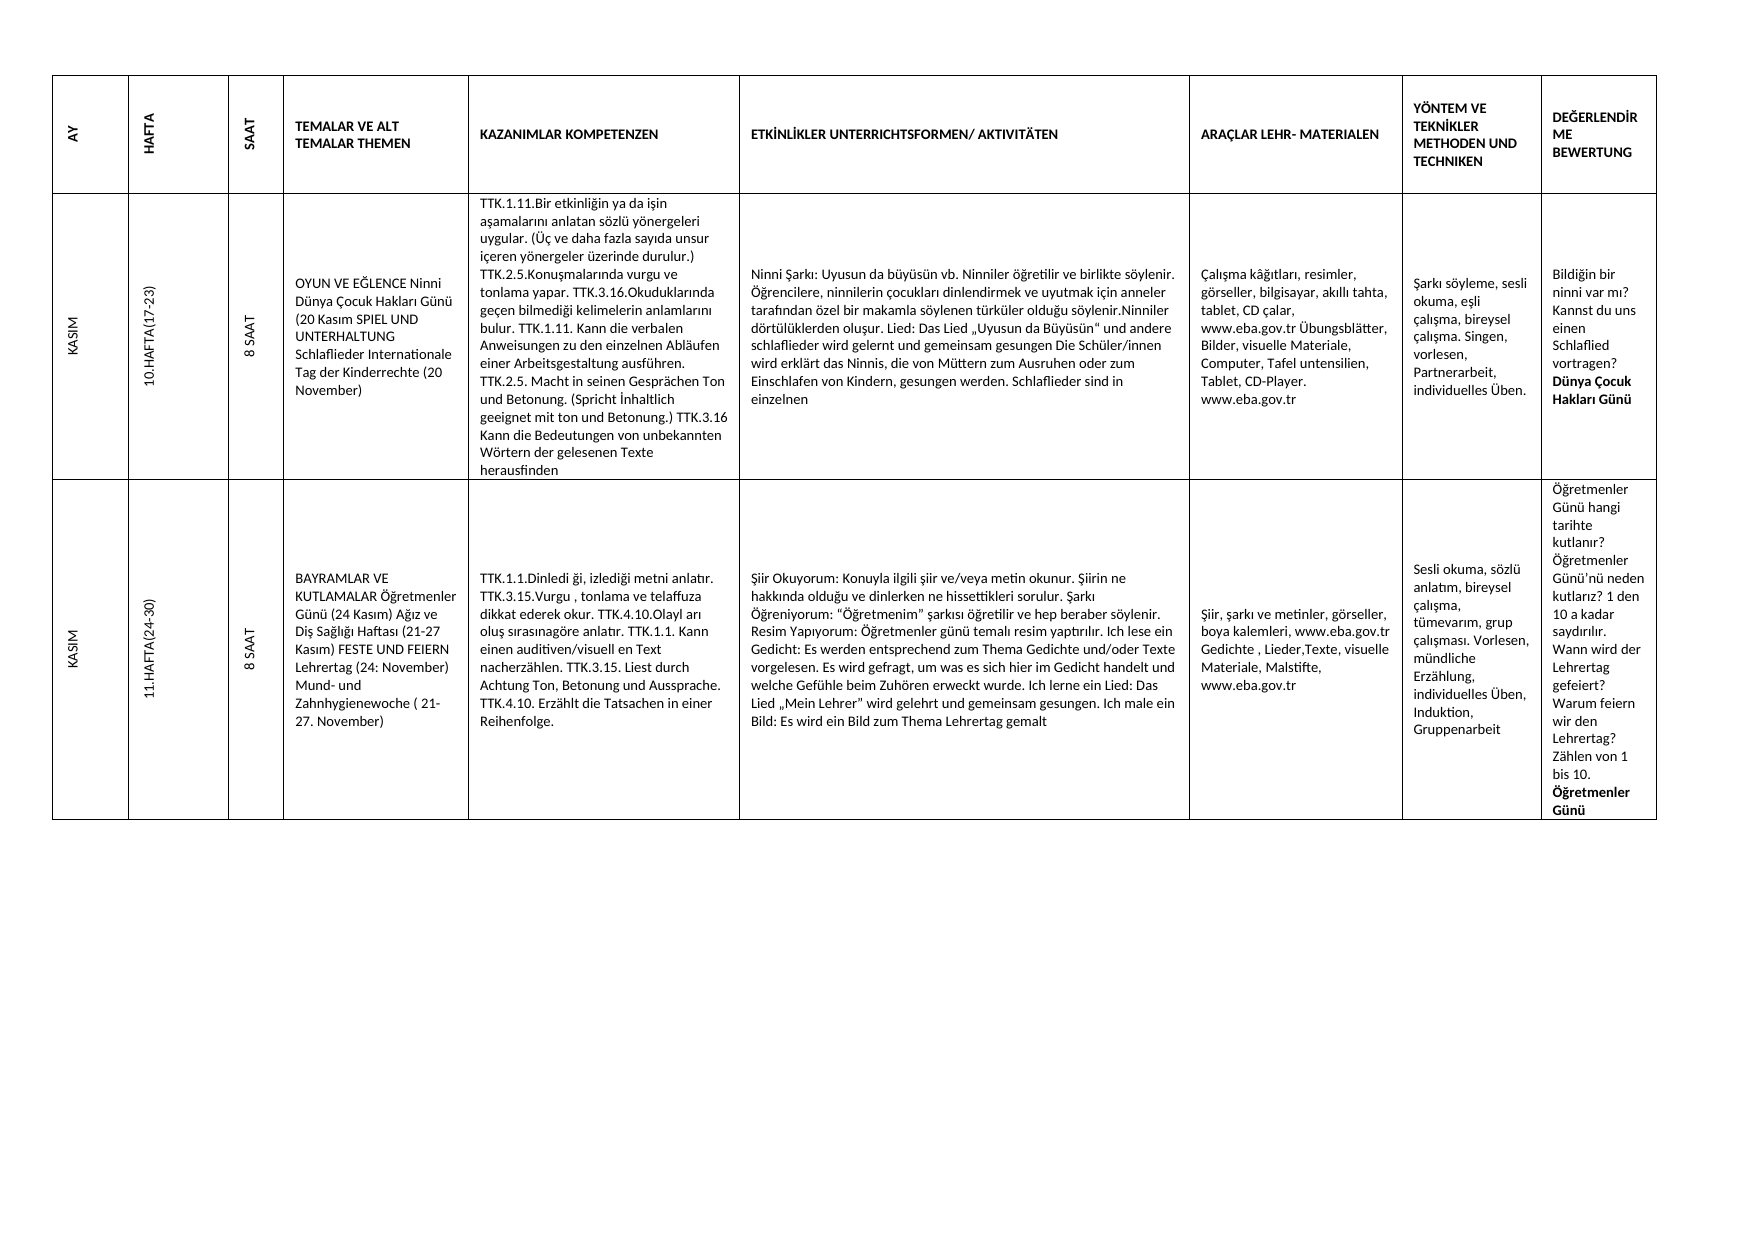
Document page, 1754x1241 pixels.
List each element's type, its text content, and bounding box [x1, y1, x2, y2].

table_cell OYUN VE EĞLENCE Ninni Dünya Çocuk Hakları Günü (20 Kasım SPIEL UND UNTERHALTUNG Schlaflieder Internationale Tag der Kinderrechte (20 November) [284, 194, 468, 479]
table_cell Şiir Okuyorum: Konuyla ilgili şiir ve/veya metin okunur. Şiirin ne hakkında olduğu ve dinlerken ne hissettikleri sorulur. Şarkı Öğreniyorum: “Öğretmenim” şarkısı öğretilir ve hep beraber söylenir. Resim Yapıyorum: Öğretmenler günü temalı resim yaptırılır. Ich lese ein Gedicht: Es werden entsprechend zum Thema Gedichte und/oder Texte vorgelesen. Es wird gefragt, um was es sich hier im Gedicht handelt und welche Gefühle beim Zuhören erweckt wurde. Ich lerne ein Lied: Das Lied „Mein Lehrer” wird gelehrt und gemeinsam gesungen. Ich male ein Bild: Es wird ein Bild zum Thema Lehrertag gemalt [740, 480, 1189, 819]
table_header SAAT [229, 76, 283, 193]
table_cell 8 SAAT [229, 480, 283, 819]
table_cell BAYRAMLAR VE KUTLAMALAR Öğretmenler Günü (24 Kasım) Ağız ve Diş Sağlığı Haftası (21-27 Kasım) FESTE UND FEIERN Lehrertag (24: November) Mund- und Zahnhygienewoche ( 21-27. November) [284, 480, 468, 819]
table_cell Çalışma kâğıtları, resimler, görseller, bilgisayar, akıllı tahta, tablet, CD çalar, www.eba.gov.tr Übungsblätter, Bilder, visuelle Materiale, Computer, Tafel untensilien, Tablet, CD-Player. www.eba.gov.tr [1190, 194, 1402, 479]
table_cell TTK.1.1.Dinledi ği, izlediği metni anlatır. TTK.3.15.Vurgu , tonlama ve telaffuza dikkat ederek okur. TTK.4.10.Olayl arı oluş sırasınagöre anlatır. TTK.1.1. Kann einen auditiven/visuell en Text nacherzählen. TTK.3.15. Liest durch Achtung Ton, Betonung und Aussprache. TTK.4.10. Erzählt die Tatsachen in einer Reihenfolge. [469, 480, 739, 819]
table_header KAZANIMLAR KOMPETENZEN [469, 76, 739, 193]
table_cell TTK.1.11.Bir etkinliğin ya da işin aşamalarını anlatan sözlü yönergeleri uygular. (Üç ve daha fazla sayıda unsur içeren yönergeler üzerinde durulur.) TTK.2.5.Konuşmalarında vurgu ve tonlama yapar. TTK.3.16.Okuduklarında geçen bilmediği kelimelerin anlamlarını bulur. TTK.1.11. Kann die verbalen Anweisungen zu den einzelnen Abläufen einer Arbeitsgestaltung ausführen. TTK.2.5. Macht in seinen Gesprächen Ton und Betonung. (Spricht İnhaltlich geeignet mit ton und Betonung.) TTK.3.16 Kann die Bedeutungen von unbekannten Wörtern der gelesenen Texte herausfinden [469, 194, 739, 479]
table_cell Bildiğin bir ninni var mı? Kannst du uns einen Schlaflied vortragen? Dünya Çocuk Hakları Günü [1542, 194, 1656, 479]
table_cell Ninni Şarkı: Uyusun da büyüsün vb. Ninniler öğretilir ve birlikte söylenir. Öğrencilere, ninnilerin çocukları dinlendirmek ve uyutmak için anneler tarafından özel bir makamla söylenen türküler olduğu söylenir.Ninniler dörtülüklerden oluşur. Lied: Das Lied „Uyusun da Büyüsün“ und andere schlaflieder wird gelernt und gemeinsam gesungen Die Schüler/innen wird erklärt das Ninnis, die von Müttern zum Ausruhen oder zum Einschlafen von Kindern, gesungen werden. Schlaflieder sind in einzelnen [740, 194, 1189, 479]
table_cell Öğretmenler Günü hangi tarihte kutlanır? Öğretmenler Günü’nü neden kutlarız? 1 den 10 a kadar saydırılır. Wann wird der Lehrertag gefeiert? Warum feiern wir den Lehrertag? Zählen von 1 bis 10. Öğretmenler Günü [1542, 480, 1656, 819]
table_cell Şiir, şarkı ve metinler, görseller, boya kalemleri, www.eba.gov.tr Gedichte , Lieder,Texte, visuelle Materiale, Malstifte, www.eba.gov.tr [1190, 480, 1402, 819]
table_header AY [53, 76, 128, 193]
table_cell 8 SAAT [229, 194, 283, 479]
table_cell 10.HAFTA(17-23) [129, 194, 228, 479]
table_cell Sesli okuma, sözlü anlatım, bireysel çalışma, tümevarım, grup çalışması. Vorlesen, mündliche Erzählung, individuelles Üben, Induktion, Gruppenarbeit [1403, 480, 1541, 819]
table_header ETKİNLİKLER UNTERRICHTSFORMEN/ AKTIVITÄTEN [740, 76, 1189, 193]
table_cell KASIM [53, 480, 128, 819]
table_header HAFTA [129, 76, 228, 193]
table_header ARAÇLAR LEHR- MATERIALEN [1190, 76, 1402, 193]
table_header YÖNTEM VE TEKNİKLER METHODEN UND TECHNIKEN [1403, 76, 1541, 193]
table_cell KASIM [53, 194, 128, 479]
table_cell 11.HAFTA(24-30) [129, 480, 228, 819]
table_cell Şarkı söyleme, sesli okuma, eşli çalışma, bireysel çalışma. Singen, vorlesen, Partnerarbeit, individuelles Üben. [1403, 194, 1541, 479]
table_header DEĞERLENDİRME BEWERTUNG [1542, 76, 1656, 193]
table_header TEMALAR VE ALT TEMALAR THEMEN [284, 76, 468, 193]
